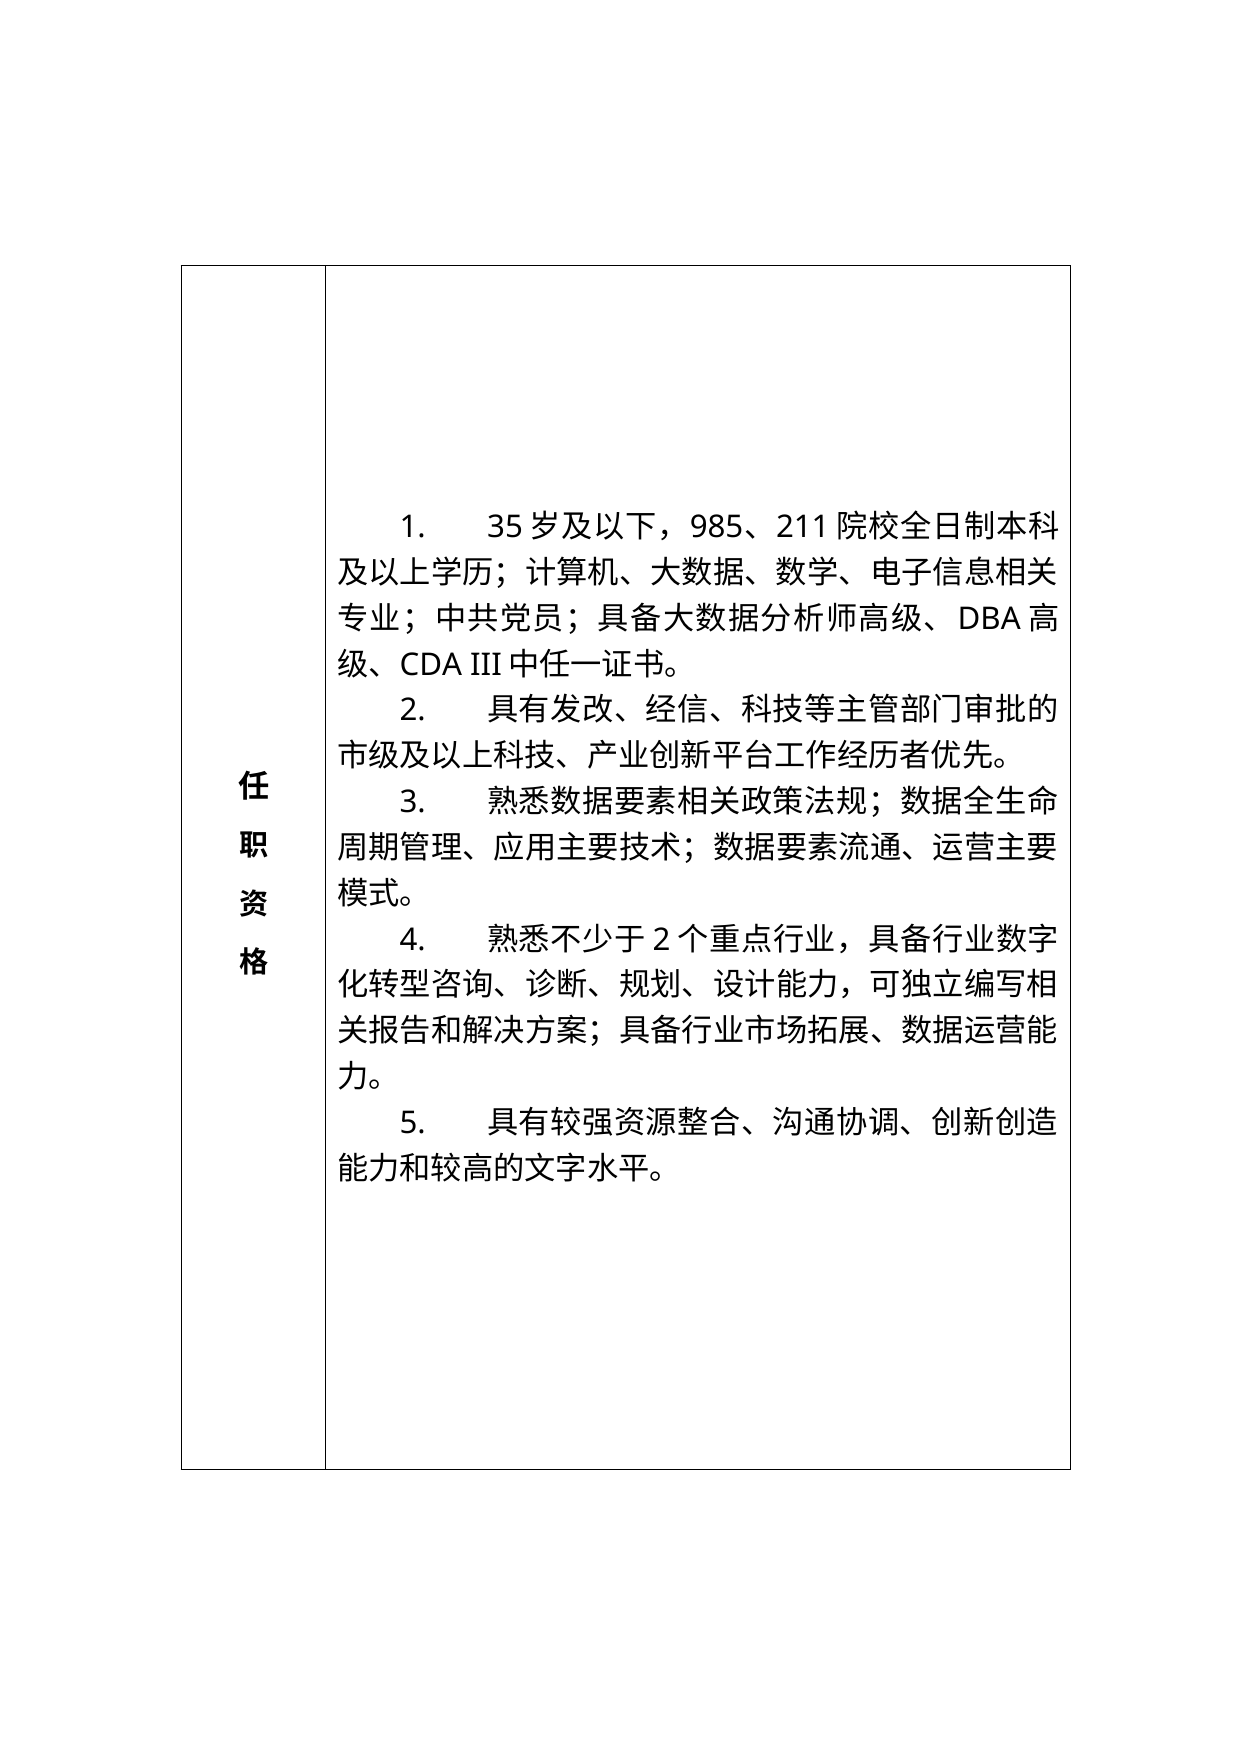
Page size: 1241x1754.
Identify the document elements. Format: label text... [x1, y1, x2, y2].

table_header 35岁及以下，985、211院校全日制本科及以上学历；计算机、大数据、数学、电子信息相关专业；中共党员；具备大数据分析师高级、DBA高级、CDA III中任一证书。 具有发改、经信、科技等主管部门审批的市级及以上科技、产业创新平台工作经历者优先。 熟悉数据要素相关政策法规；数据全生命周期管理、应用主要技术；数据要素流通、运营主要模式。 熟悉不少于2个重点行业，具备行业数字化转型咨询、诊断、规划、设计能力，可独立编写相关报告和解决方案；具备行业市场拓展、数据运营能力。 具有较强资源整合、沟通协调、创新创造能力和较高的文字水平。 [326, 266, 1070, 1469]
table_header 任 职 资 格 [182, 266, 325, 1469]
